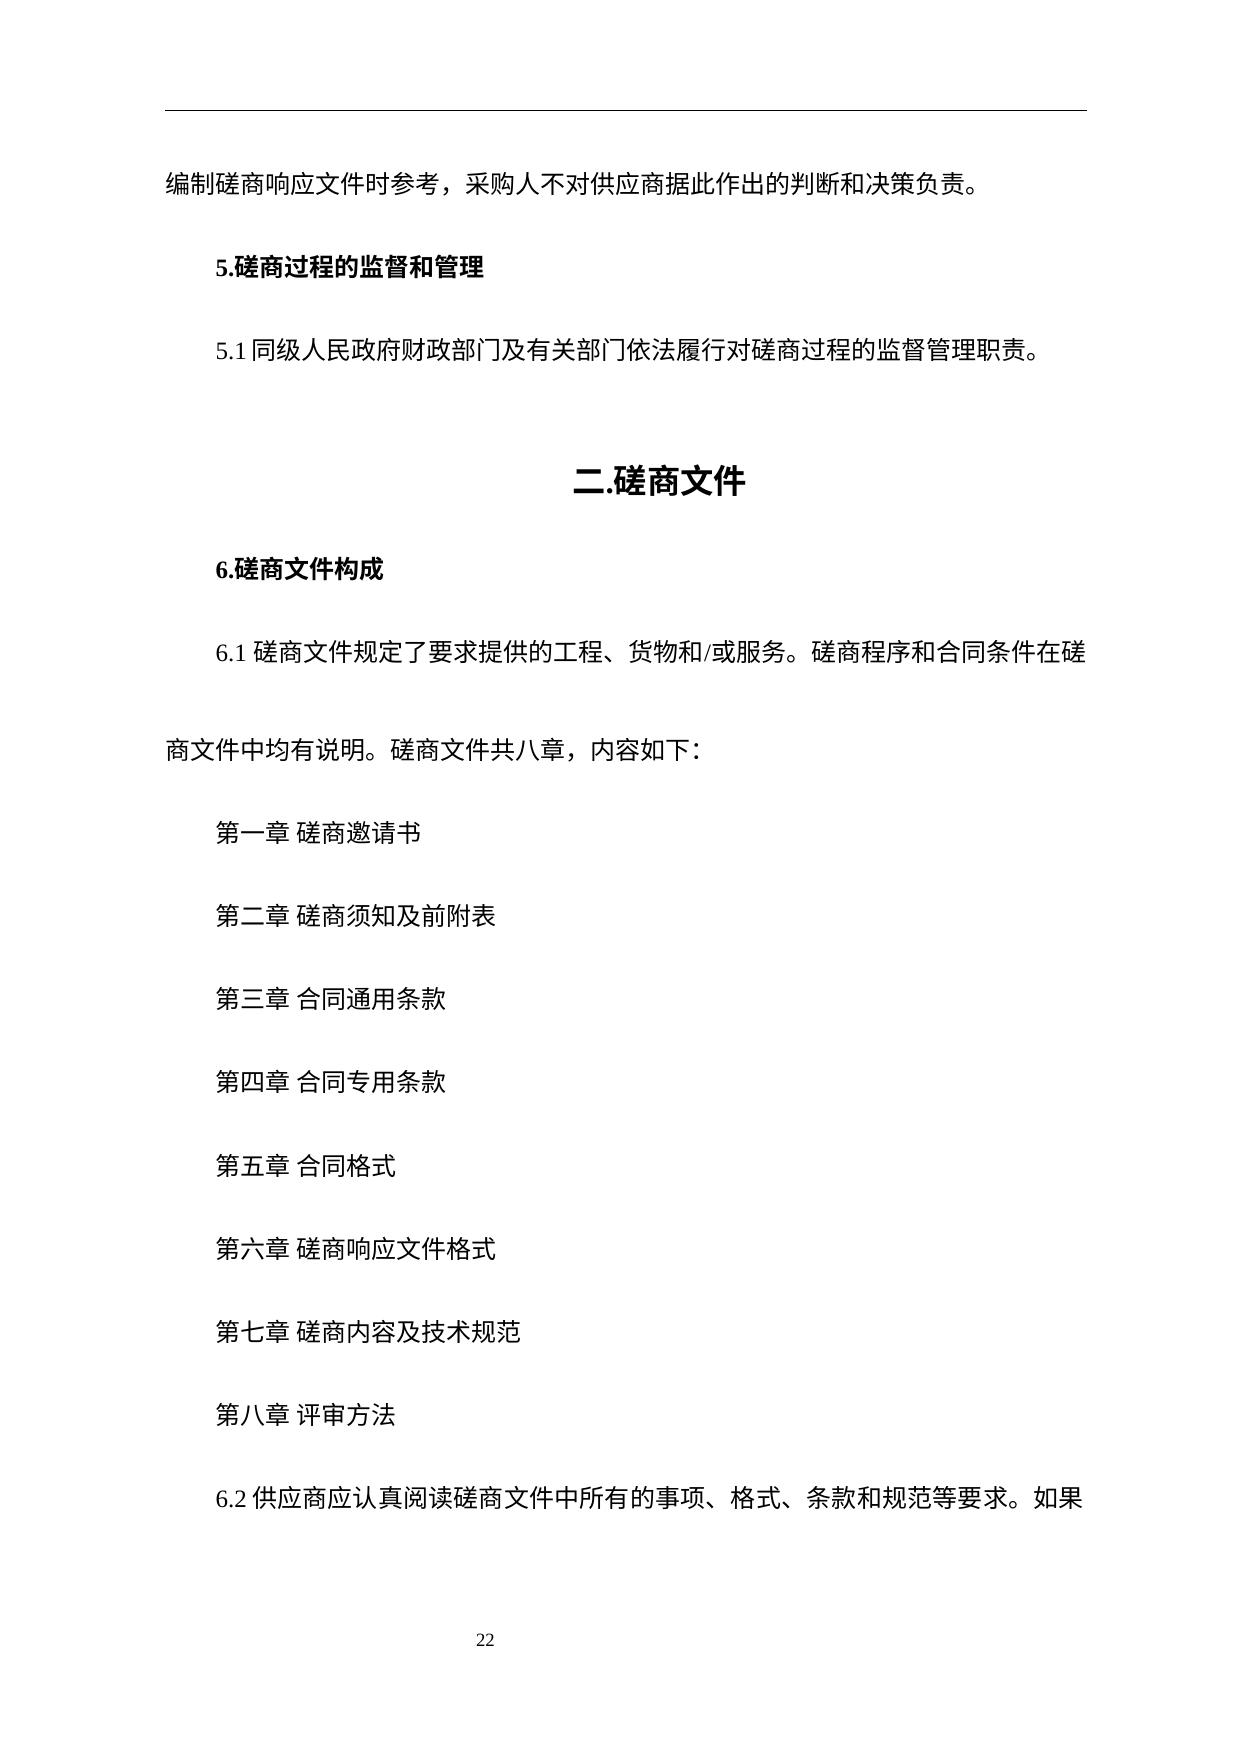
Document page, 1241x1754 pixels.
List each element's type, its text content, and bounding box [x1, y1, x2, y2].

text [165, 1464, 1087, 1529]
text 5.1同级人民政府财政部门及有关部门依法履行对磋商过程的监督管理职责。 [165, 316, 1087, 381]
text 第二章 磋商须知及前附表 [165, 882, 1087, 947]
text 第五章 合同格式 [165, 1132, 1087, 1197]
text 6.磋商文件构成 [165, 535, 1087, 600]
text 第八章 评审方法 [165, 1381, 1087, 1446]
text 第四章 合同专用条款 [165, 1048, 1087, 1113]
text 第三章 合同通用条款 [165, 965, 1087, 1030]
text 第一章 磋商邀请书 [165, 799, 1087, 864]
text 6.1 磋商文件规定了要求提供的工程、货物和/或服务。磋商程序和合同条件在磋商文件中均有说明。磋商文件共八章，内容如下： [165, 618, 1087, 781]
text 第六章 磋商响应文件格式 [165, 1215, 1087, 1280]
text 5.磋商过程的监督和管理 [165, 233, 1087, 298]
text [165, 150, 1087, 215]
text 第七章 磋商内容及技术规范 [165, 1298, 1087, 1363]
text 二.磋商文件 [165, 446, 1087, 511]
